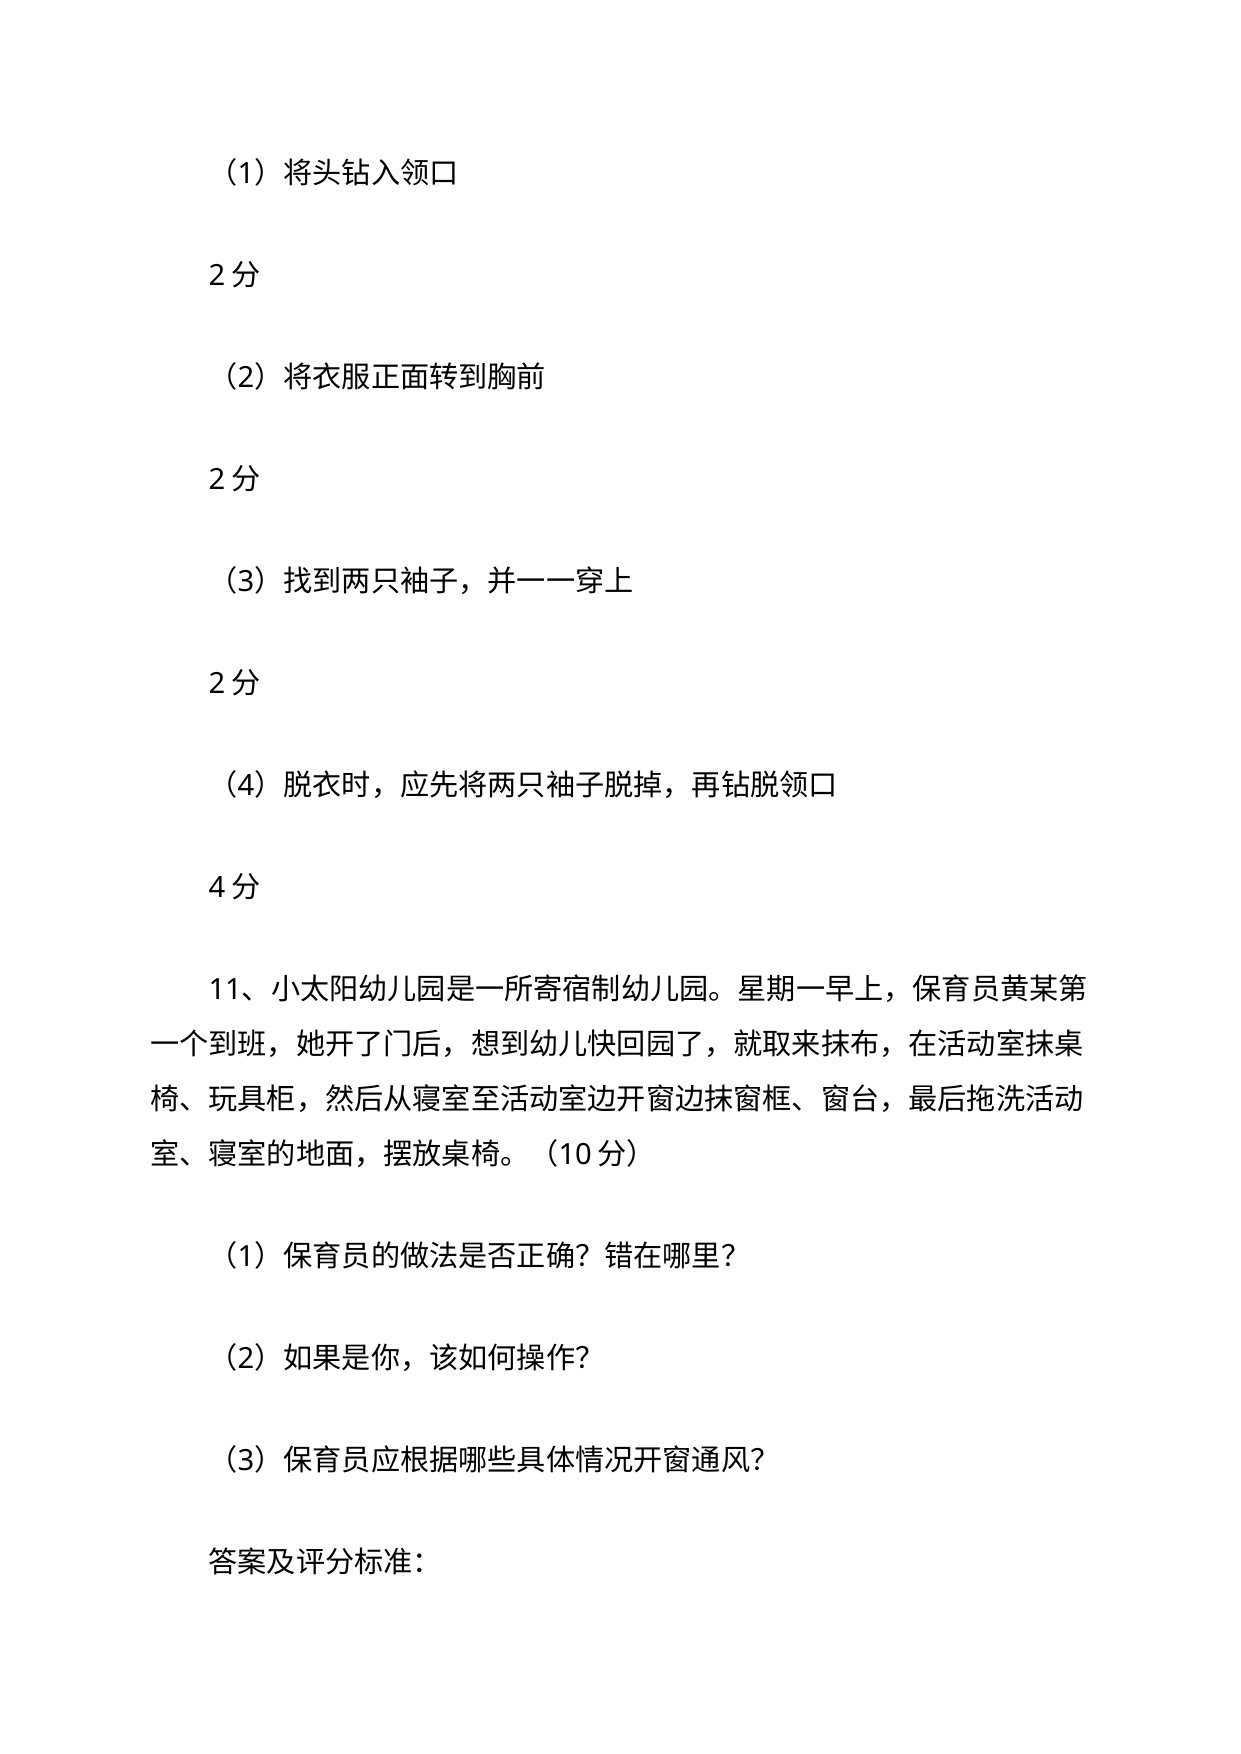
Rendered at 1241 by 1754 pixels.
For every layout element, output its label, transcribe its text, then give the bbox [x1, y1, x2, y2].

text （1）将头钻入领口 [150, 150, 1090, 192]
text （2）如果是你，该如何操作？ [150, 1334, 1090, 1377]
text 2分 [150, 456, 1090, 498]
text （3）找到两只袖子，并一一穿上 [150, 558, 1090, 600]
text （4）脱衣时，应先将两只袖子脱掉，再钻脱领口 [150, 762, 1090, 804]
text 2分 [150, 660, 1090, 702]
text （3）保育员应根据哪些具体情况开窗通风？ [150, 1437, 1090, 1479]
text （1）保育员的做法是否正确？错在哪里？ [150, 1233, 1090, 1275]
text 11、小太阳幼儿园是一所寄宿制幼儿园。星期一早上，保育员黄某第一个到班，她开了门后，想到幼儿快回园了，就取来抹布，在活动室抹桌椅、玩具柜，然后从寝室至活动室边开窗边抹窗框、窗台，最后拖洗活动室、寝室的地面，摆放桌椅。（10分） [150, 966, 1090, 1173]
text 答案及评分标准： [150, 1538, 1090, 1581]
text 4分 [150, 864, 1090, 906]
text （2）将衣服正面转到胸前 [150, 354, 1090, 396]
text 2分 [150, 252, 1090, 294]
